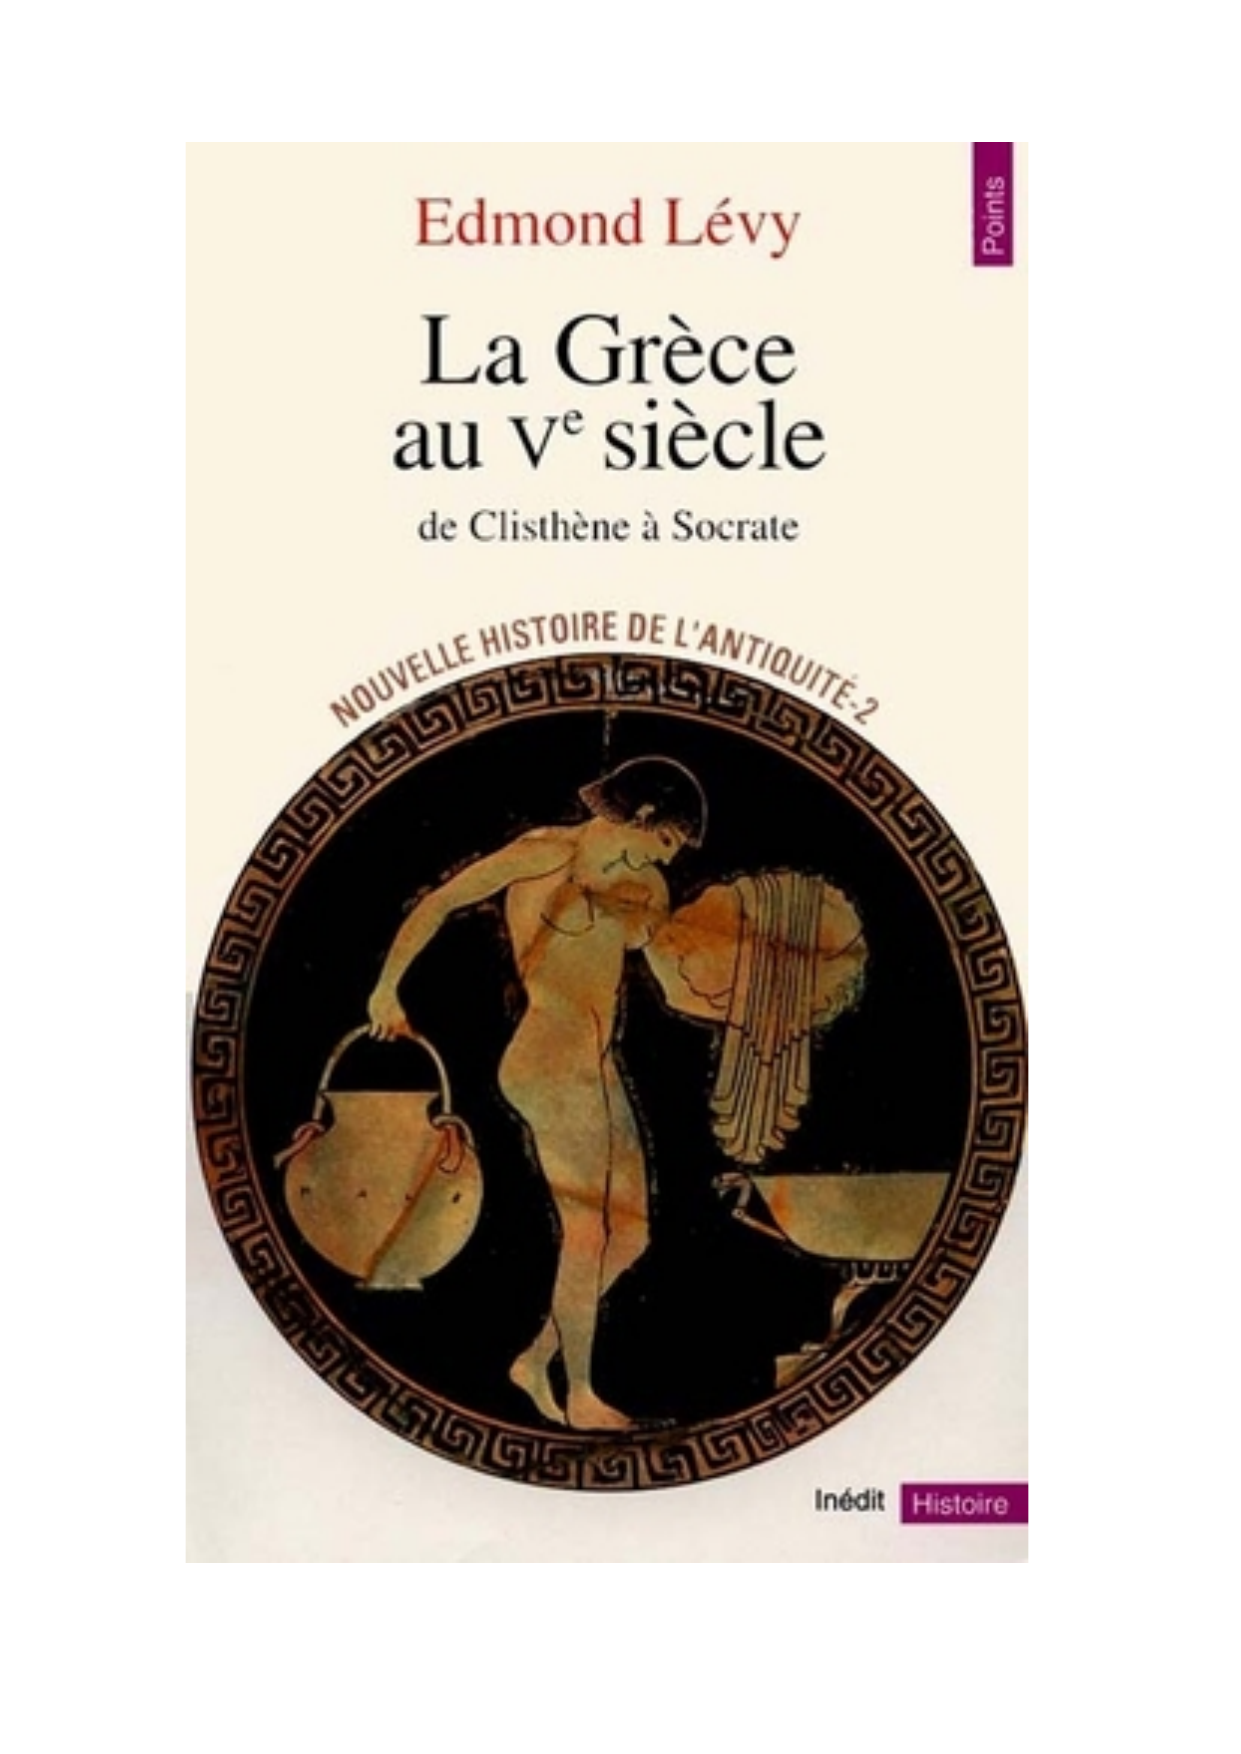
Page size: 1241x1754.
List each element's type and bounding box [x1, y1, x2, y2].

picture [185, 142, 1029, 1563]
